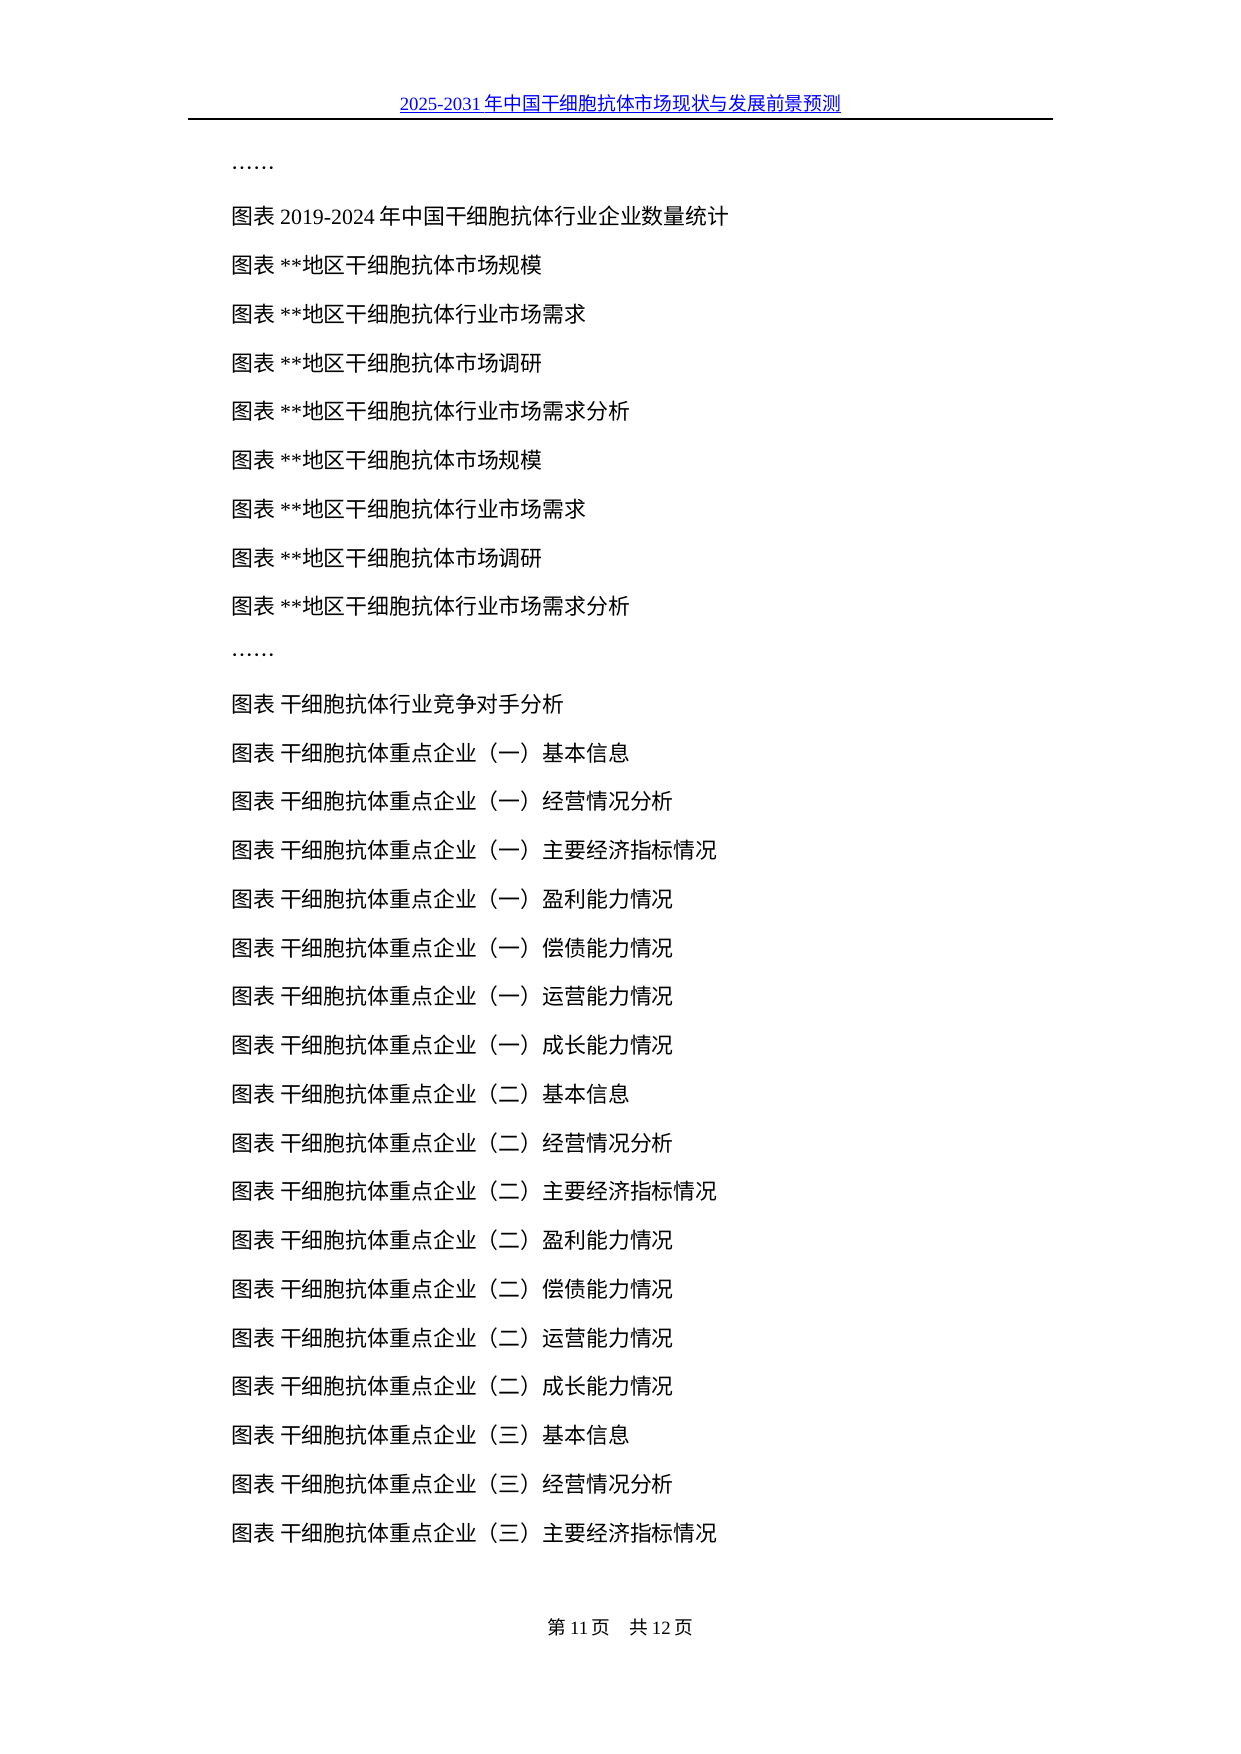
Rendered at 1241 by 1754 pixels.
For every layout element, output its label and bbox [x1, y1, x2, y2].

text [187, 150, 1053, 1548]
